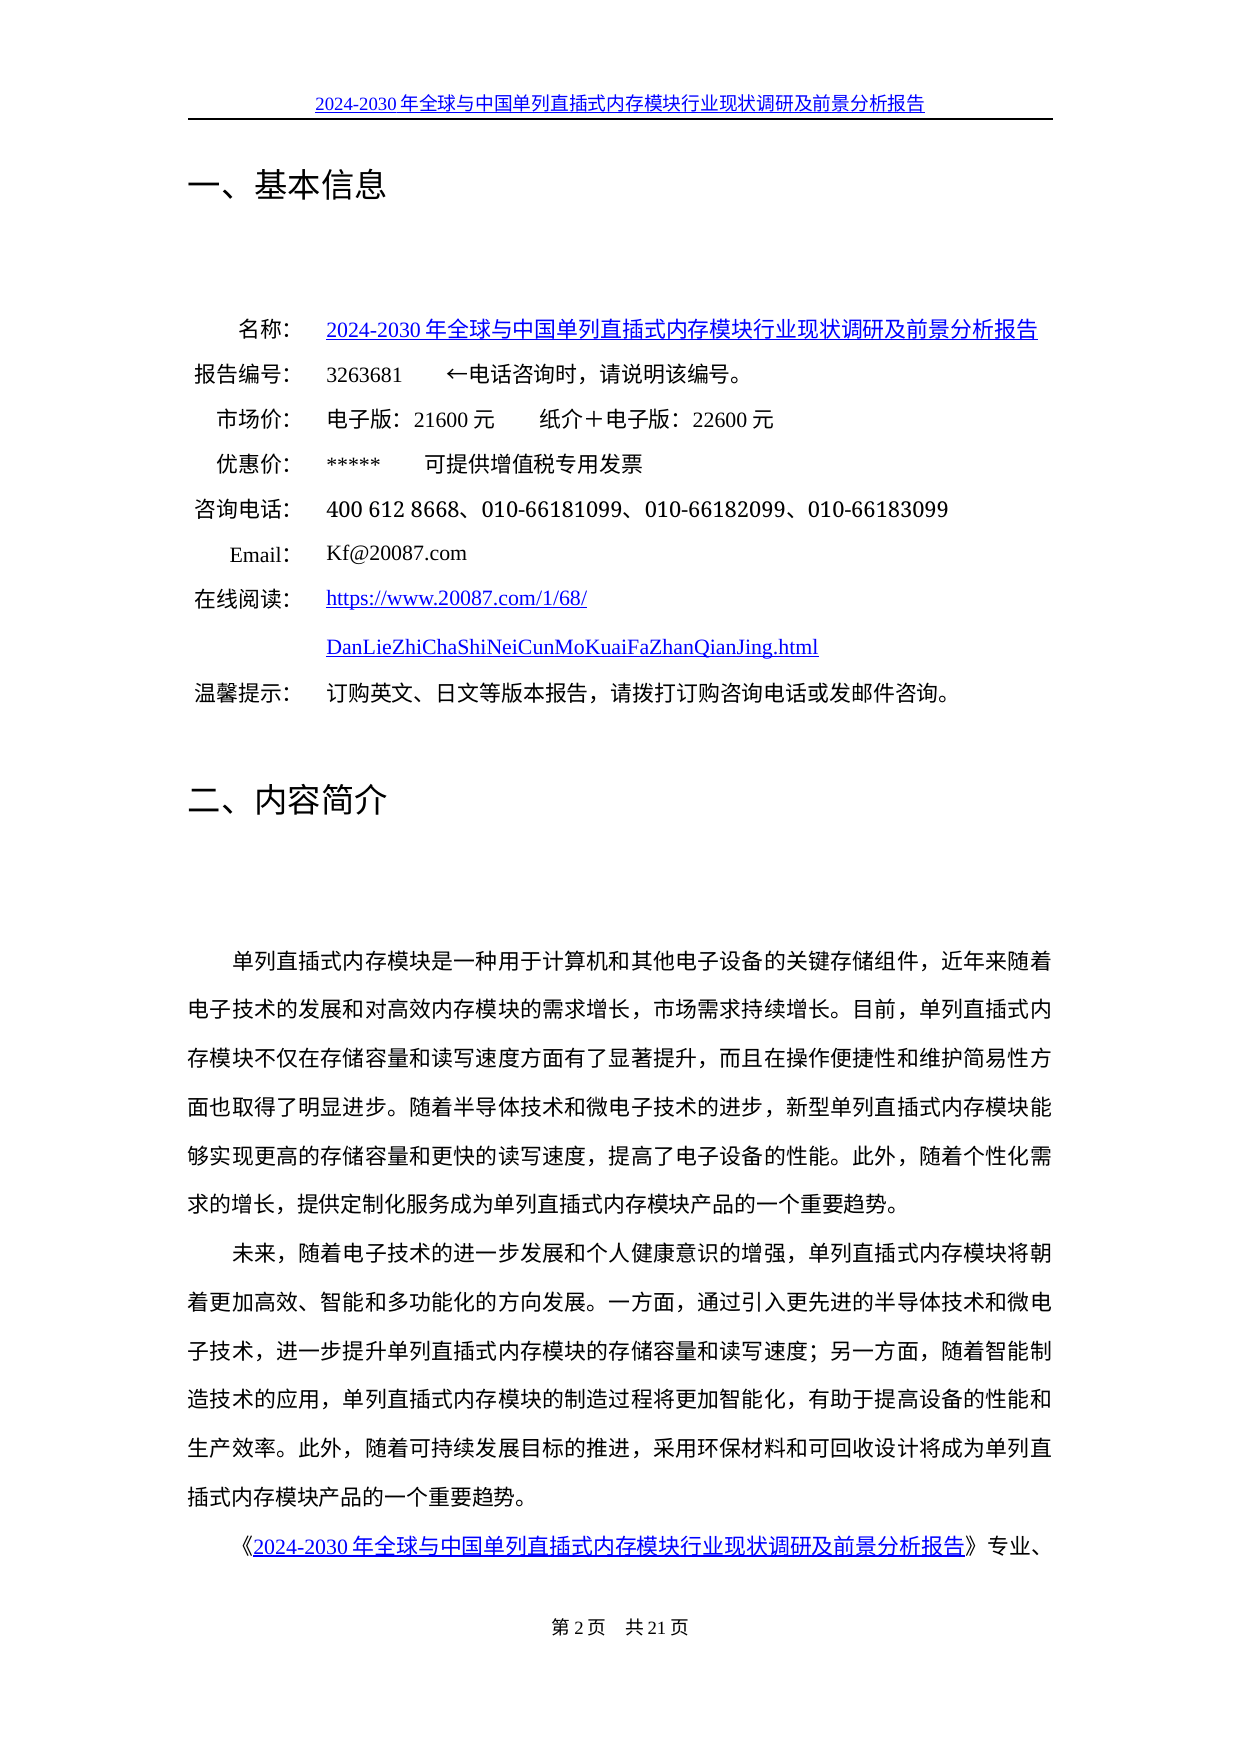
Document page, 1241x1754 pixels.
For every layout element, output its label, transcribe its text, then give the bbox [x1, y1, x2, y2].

table_header 名称： [167, 312, 315, 357]
table_cell 咨询电话： [167, 492, 315, 537]
table_cell 订购英文、日文等版本报告，请拨打订购咨询电话或发邮件咨询。 [315, 675, 1073, 720]
table_cell Email： [167, 537, 315, 582]
table_cell 温馨提示： [167, 675, 315, 720]
table_cell 市场价： [167, 402, 315, 447]
table_cell [315, 582, 1073, 675]
table_header 2024-2030年全球与中国单列直插式内存模块行业现状调研及前景分析报告 [315, 312, 1073, 357]
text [187, 943, 1053, 1561]
table_cell 优惠价： [167, 447, 315, 492]
table_cell 3263681 ←电话咨询时，请说明该编号。 [315, 357, 1073, 402]
table_cell Kf@20087.com [315, 537, 1073, 582]
title 一、基本信息 [187, 150, 1053, 215]
table_cell 报告编号： [167, 357, 315, 402]
table_cell 电子版：21600 元 纸介＋电子版：22600 元 [315, 402, 1073, 447]
table_cell ***** 可提供增值税专用发票 [315, 447, 1073, 492]
table_cell 在线阅读： [167, 582, 315, 675]
title 二、内容简介 [187, 766, 1053, 831]
table_cell 400 612 8668、010-66181099、010-66182099、010-66183099 [315, 492, 1073, 537]
